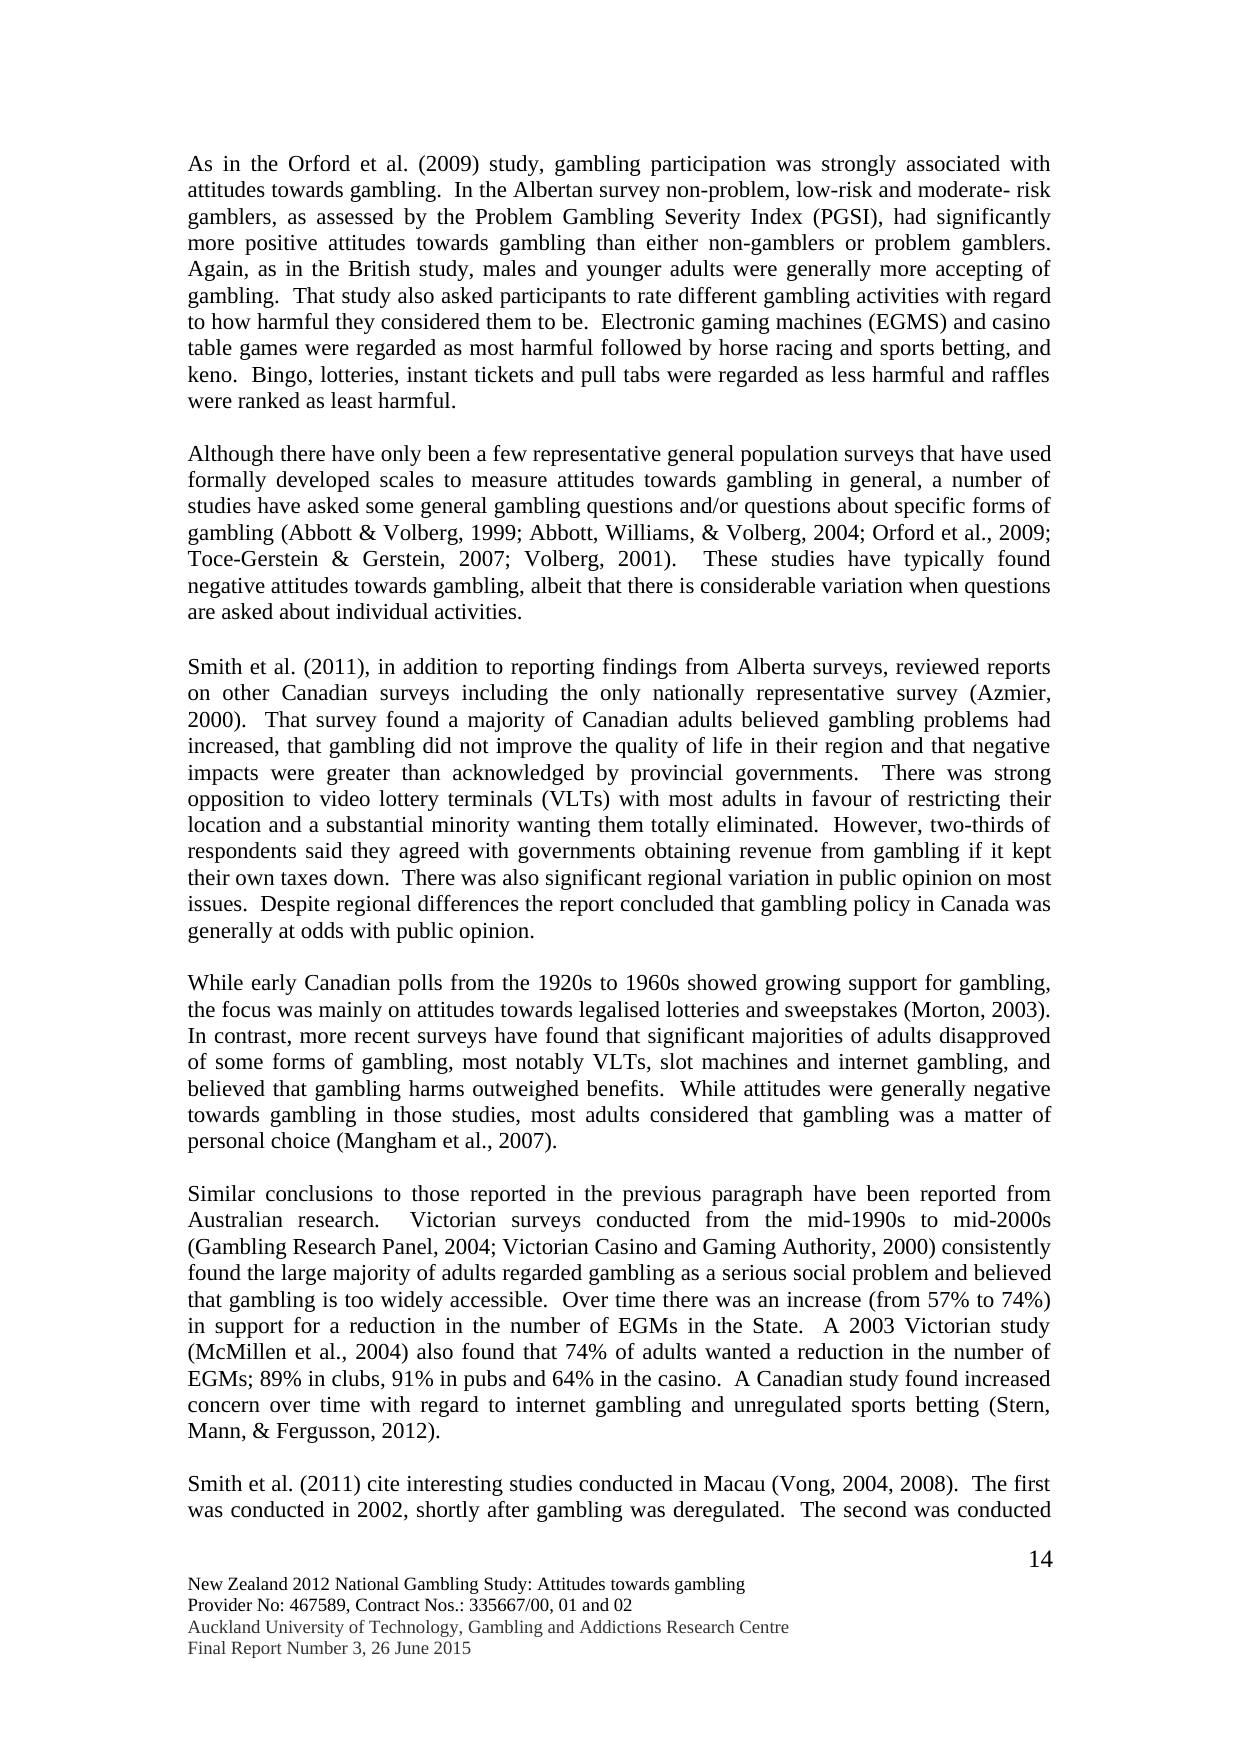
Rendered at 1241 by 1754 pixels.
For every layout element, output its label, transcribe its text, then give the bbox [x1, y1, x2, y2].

text Smith et al. (2011), in addition to reporting findings from Alberta surveys, reviewed reports on other Canadian surveys including the only nationally representative survey (Azmier, 2000). That survey found a majority of Canadian adults believed gambling problems had increased, that gambling did not improve the quality of life in their region and that negative impacts were greater than acknowledged by provincial governments. There was strong opposition to video lottery terminals (VLTs) with most adults in favour of restricting their location and a substantial minority wanting them totally eliminated. However, two-thirds of respondents said they agreed with governments obtaining revenue from gambling if it kept their own taxes down. There was also significant regional variation in public opinion on most issues. Despite regional differences the report concluded that gambling policy in Canada was generally at odds with public opinion. [187, 653, 1053, 943]
text While early Canadian polls from the 1920s to 1960s showed growing support for gambling, the focus was mainly on attitudes towards legalised lotteries and sweepstakes (Morton, 2003). In contrast, more recent surveys have found that significant majorities of adults disapproved of some forms of gambling, most notably VLTs, slot machines and internet gambling, and believed that gambling harms outweighed benefits. While attitudes were generally negative towards gambling in those studies, most adults considered that gambling was a matter of personal choice (Mangham et al., 2007). [187, 969, 1053, 1154]
text Although there have only been a few representative general population surveys that have used formally developed scales to measure attitudes towards gambling in general, a number of studies have asked some general gambling questions and/or questions about specific forms of gambling (Abbott & Volberg, 1999; Abbott, Williams, & Volberg, 2004; Orford et al., 2009; Toce-Gerstein & Gerstein, 2007; Volberg, 2001). These studies have typically found negative attitudes towards gambling, albeit that there is considerable variation when questions are asked about individual activities. [187, 440, 1053, 624]
text As in the Orford et al. (2009) study, gambling participation was strongly associated with attitudes towards gambling. In the Albertan survey non-problem, low-risk and moderate- risk gamblers, as assessed by the Problem Gambling Severity Index (PGSI), had significantly more positive attitudes towards gambling than either non-gamblers or problem gamblers. Again, as in the British study, males and younger adults were generally more accepting of gambling. That study also asked participants to rate different gambling activities with regard to how harmful they considered them to be. Electronic gaming machines (EGMS) and casino table games were regarded as most harmful followed by horse racing and sports betting, and keno. Bingo, lotteries, instant tickets and pull tabs were regarded as less harmful and raffles were ranked as least harmful. [187, 150, 1053, 413]
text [187, 1470, 1053, 1523]
text Similar conclusions to those reported in the previous paragraph have been reported from Australian research. Victorian surveys conducted from the mid-1990s to mid-2000s (Gambling Research Panel, 2004; Victorian Casino and Gaming Authority, 2000) consistently found the large majority of adults regarded gambling as a serious social problem and believed that gambling is too widely accessible. Over time there was an increase (from 57% to 74%) in support for a reduction in the number of EGMs in the State. A 2003 Victorian study (McMillen et al., 2004) also found that 74% of adults wanted a reduction in the number of EGMs; 89% in clubs, 91% in pubs and 64% in the casino. A Canadian study found increased concern over time with regard to internet gambling and unregulated sports betting (Stern, Mann, & Fergusson, 2012). [187, 1180, 1053, 1444]
